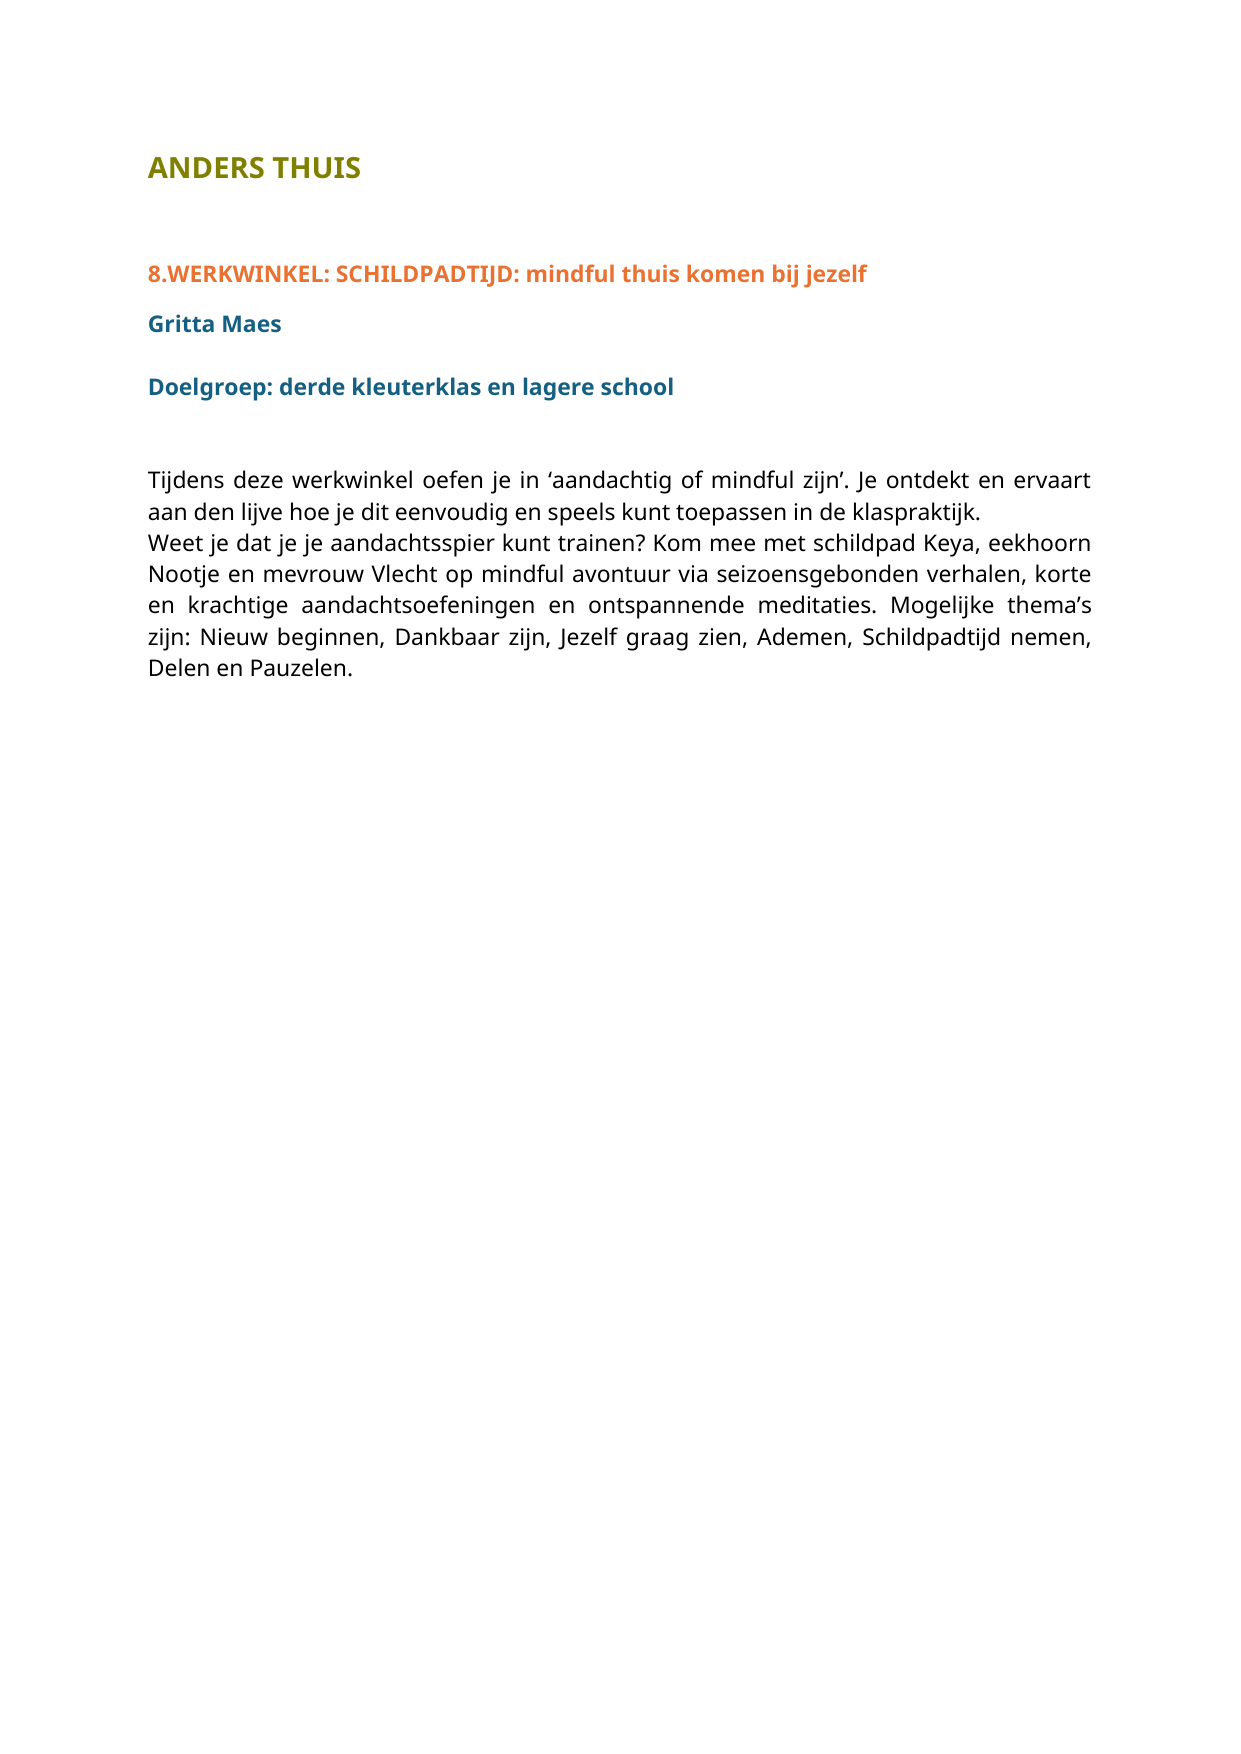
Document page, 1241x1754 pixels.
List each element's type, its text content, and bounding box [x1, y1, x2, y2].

text Weet je dat je je aandachtsspier kunt trainen? Kom mee met schildpad Keya, eekhoorn Nootje en mevrouw Vlecht op mindful avontuur via seizoensgebonden verhalen, korte en krachtige aandachtsoefeningen en ontspannende meditaties. Mogelijke thema’s zijn: Nieuw beginnen, Dankbaar zijn, Jezelf graag zien, Ademen, Schildpadtijd nemen, Delen en Pauzelen. [148, 527, 1093, 683]
text 8.WERKWINKEL: SCHILDPADTIJD: mindful thuis komen bij jezelf [148, 257, 1093, 289]
text Tijdens deze werkwinkel oefen je in ‘aandachtig of mindful zijn’. Je ontdekt en ervaart aan den lijve hoe je dit eenvoudig en speels kunt toepassen in de klaspraktijk. [148, 464, 1093, 527]
text ANDERS THUIS [148, 148, 1093, 187]
text Gritta Maes [148, 308, 1093, 339]
text Doelgroep: derde kleuterklas en lagere school [148, 370, 1093, 402]
